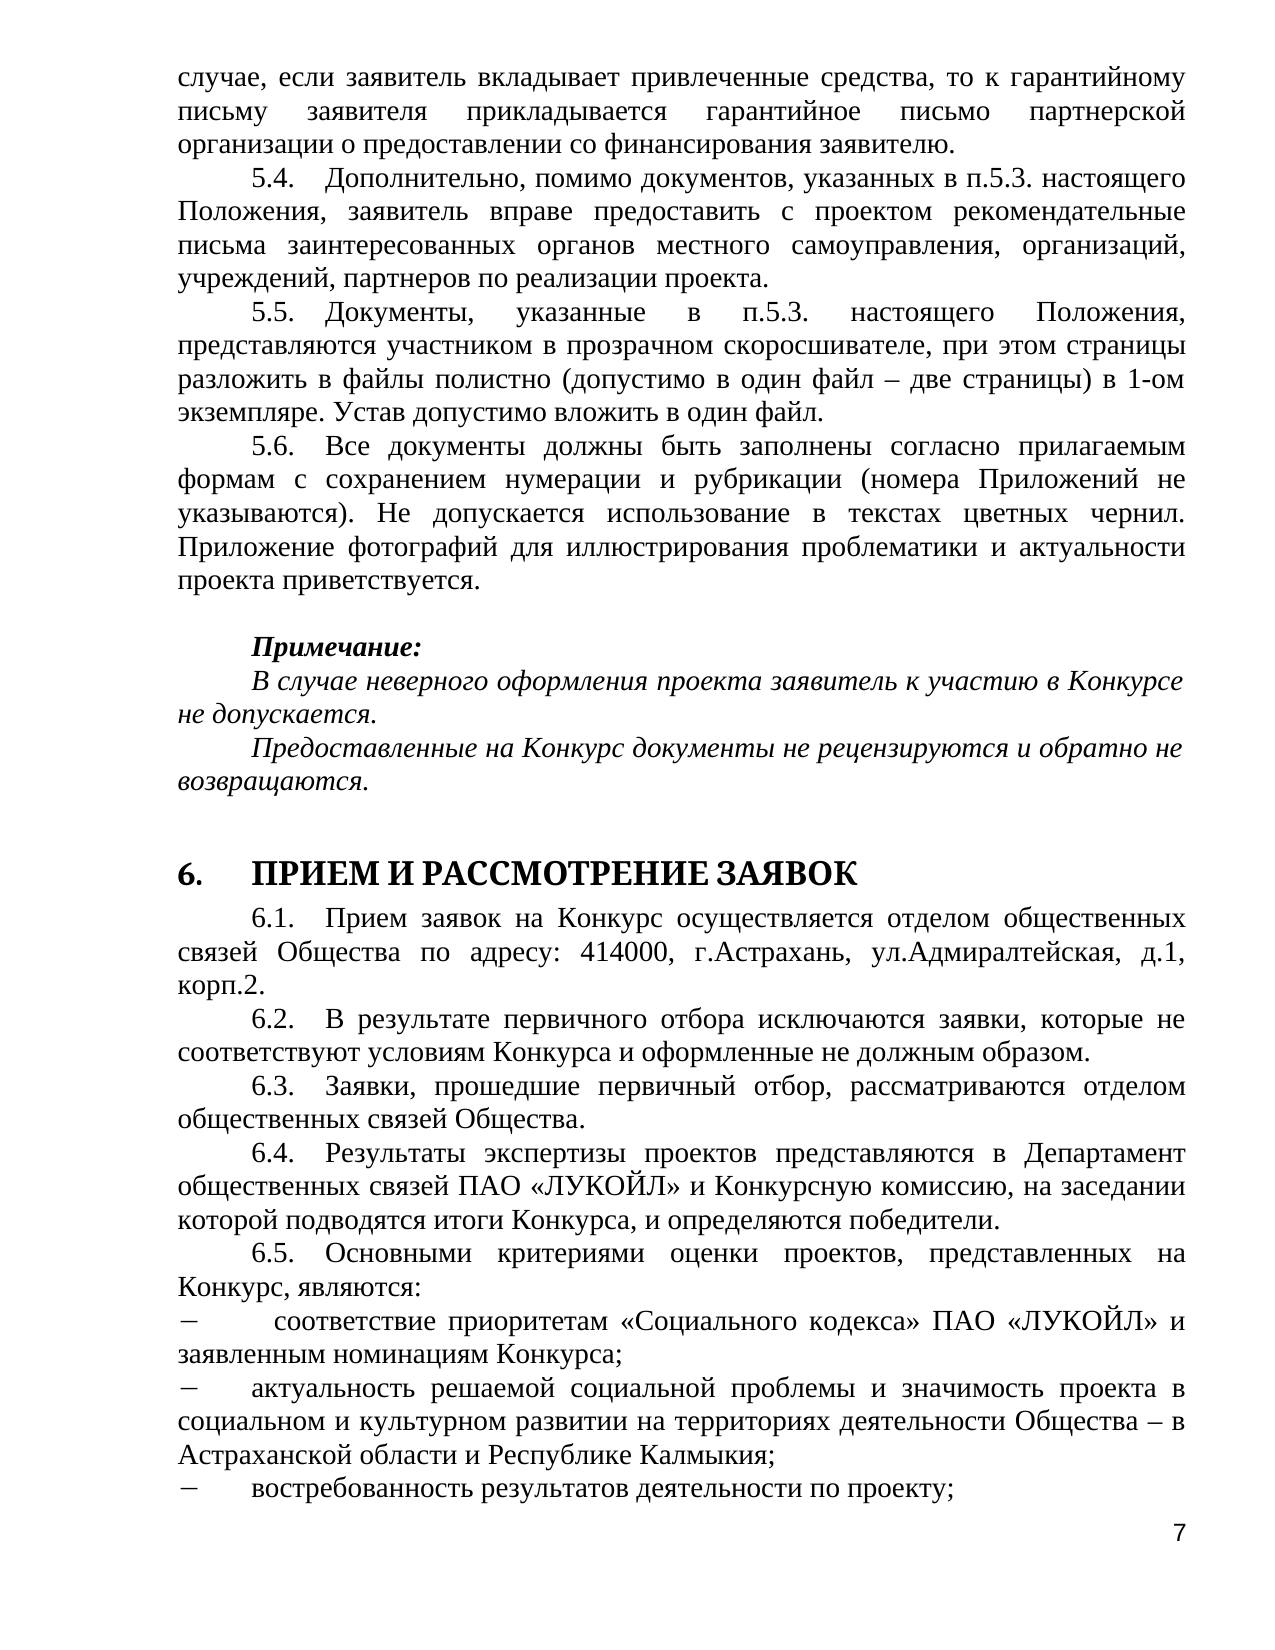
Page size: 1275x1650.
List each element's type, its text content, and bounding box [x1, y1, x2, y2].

text 6.4. Результаты экспертизы проектов представляются в Департамент общественных связей ПАО «ЛУКОЙЛ» и Конкурсную комиссию, на заседании которой подводятся итоги Конкурса, и определяются победители. [177, 1135, 1186, 1236]
text 5.4. Дополнительно, помимо документов, указанных в п.5.3. настоящего Положения, заявитель вправе предоставить с проектом рекомендательные письма заинтересованных органов местного самоуправления, организаций, учреждений, партнеров по реализации проекта. [177, 160, 1186, 294]
title 6. ПРИЕМ И РАССМОТРЕНИЕ ЗАЯВОК [177, 856, 1186, 894]
text Примечание: [177, 629, 1186, 663]
list соответствие приоритетам «Социального кодекса» ПАО «ЛУКОЙЛ» и заявленным номинациям Конкурса; [177, 1303, 1186, 1370]
text 6.2. В результате первичного отбора исключаются заявки, которые не соответствуют условиям Конкурса и оформленные не должным образом. [177, 1001, 1186, 1068]
list Все документы должны быть заполнены согласно прилагаемым формам с сохранением нумерации и рубрикации (номера Приложений не указываются). Не допускается использование в текстах цветных чернил. Приложение фотографий для иллюстрирования проблематики и актуальности проекта приветствуется. [177, 428, 1186, 596]
text 6.3. Заявки, прошедшие первичный отбор, рассматриваются отделом общественных связей Общества. [177, 1068, 1186, 1135]
list востребованность результатов деятельности по проекту; [177, 1471, 1186, 1504]
list В случае неверного оформления проекта заявитель к участию в Конкурсе не допускается. [177, 663, 1186, 730]
text 6.5. Основными критериями оценки проектов, представленных на Конкурс, являются: [177, 1236, 1186, 1303]
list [177, 59, 1186, 160]
text 6.1. Прием заявок на Конкурс осуществляется отделом общественных связей Общества по адресу: 414000, г.Астрахань, ул.Адмиралтейская, д.1, корп.2. [177, 900, 1186, 1001]
list Предоставленные на Конкурс документы не рецензируются и обратно не возвращаются. [177, 730, 1186, 797]
list актуальность решаемой социальной проблемы и значимость проекта в социальном и культурном развитии на территориях деятельности Общества – в Астраханской области и Республике Калмыкия; [177, 1370, 1186, 1471]
list 5.5. Документы, указанные в п.5.3. настоящего Положения, представляются участником в прозрачном скоросшивателе, при этом страницы разложить в файлы полистно (допустимо в один файл – две страницы) в 1-ом экземпляре. Устав допустимо вложить в один файл. [177, 294, 1186, 428]
